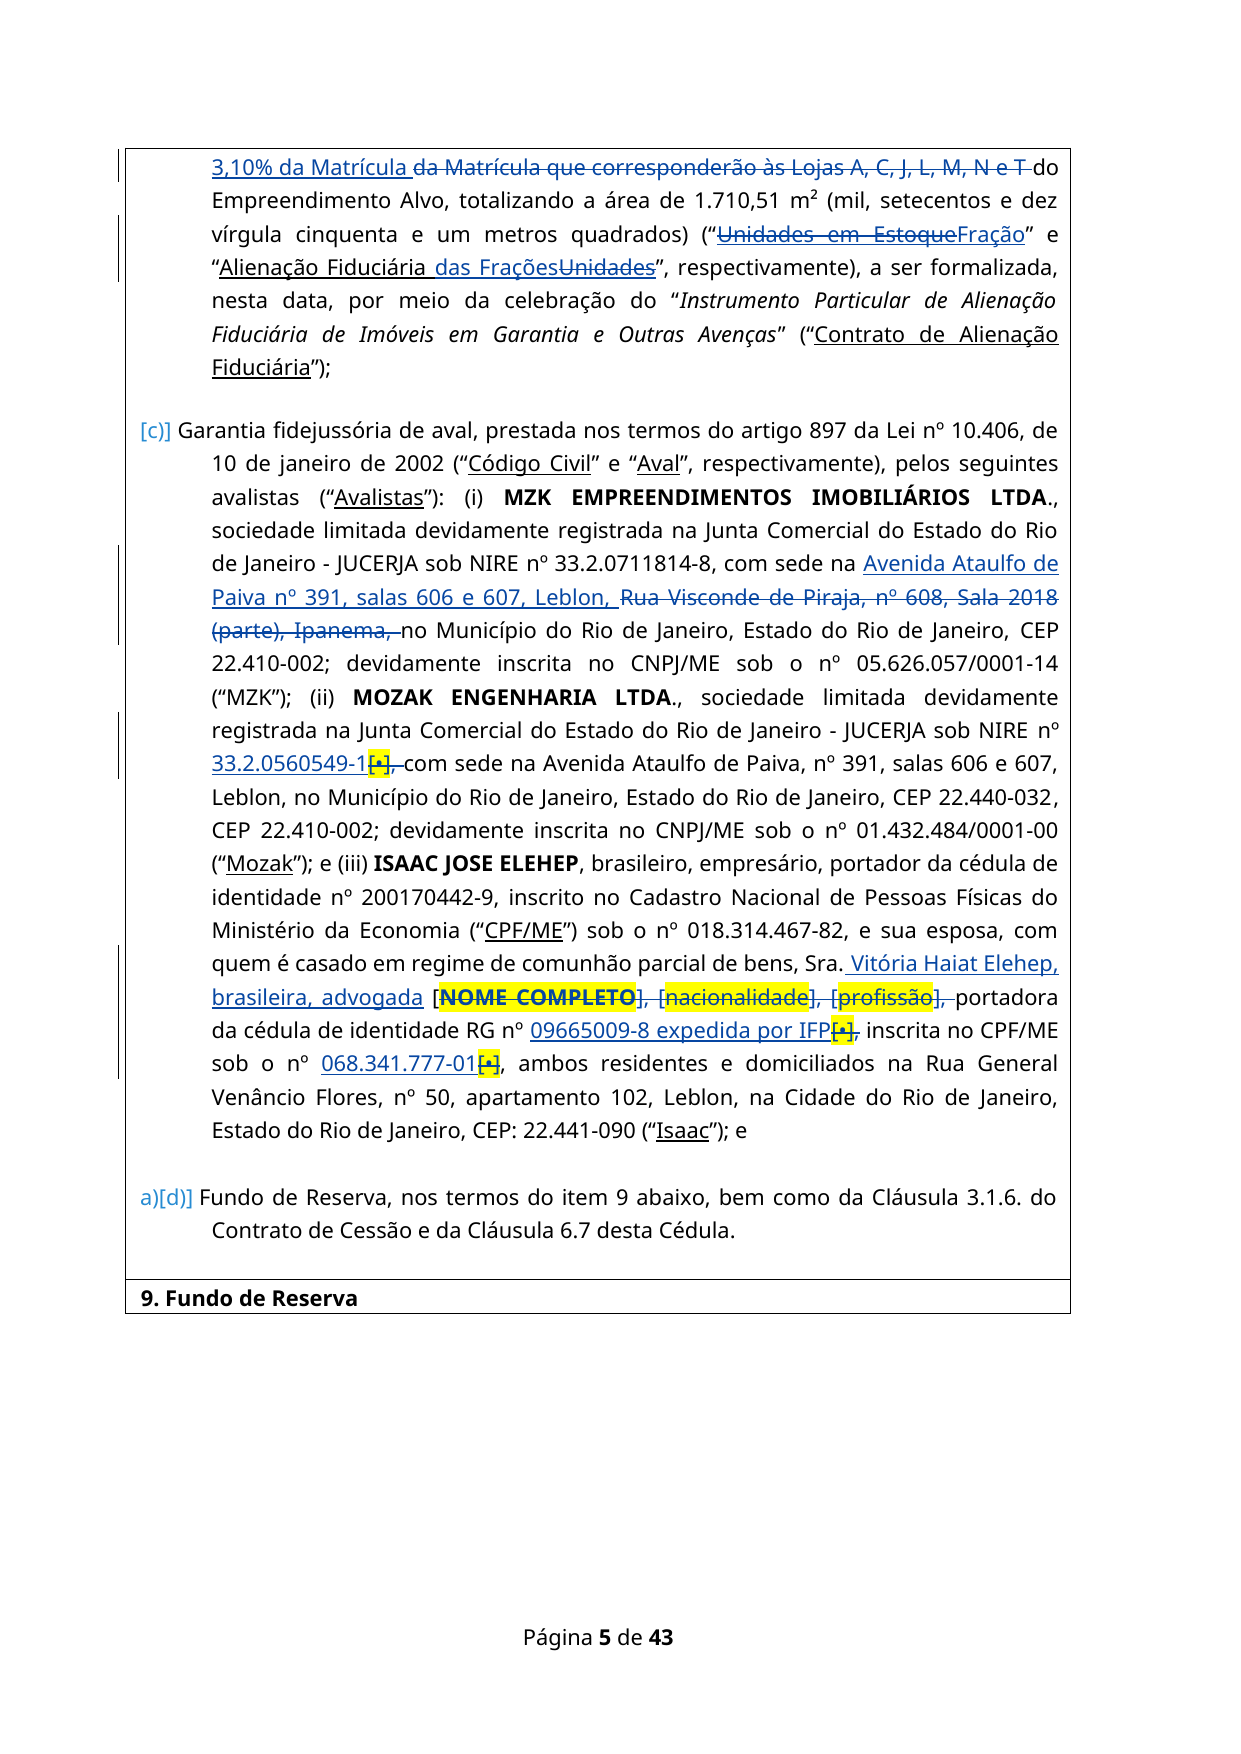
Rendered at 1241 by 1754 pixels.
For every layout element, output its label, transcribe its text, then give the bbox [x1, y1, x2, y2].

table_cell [126, 149, 1070, 1278]
table_cell 9. Fundo de Reserva [126, 1280, 1070, 1313]
